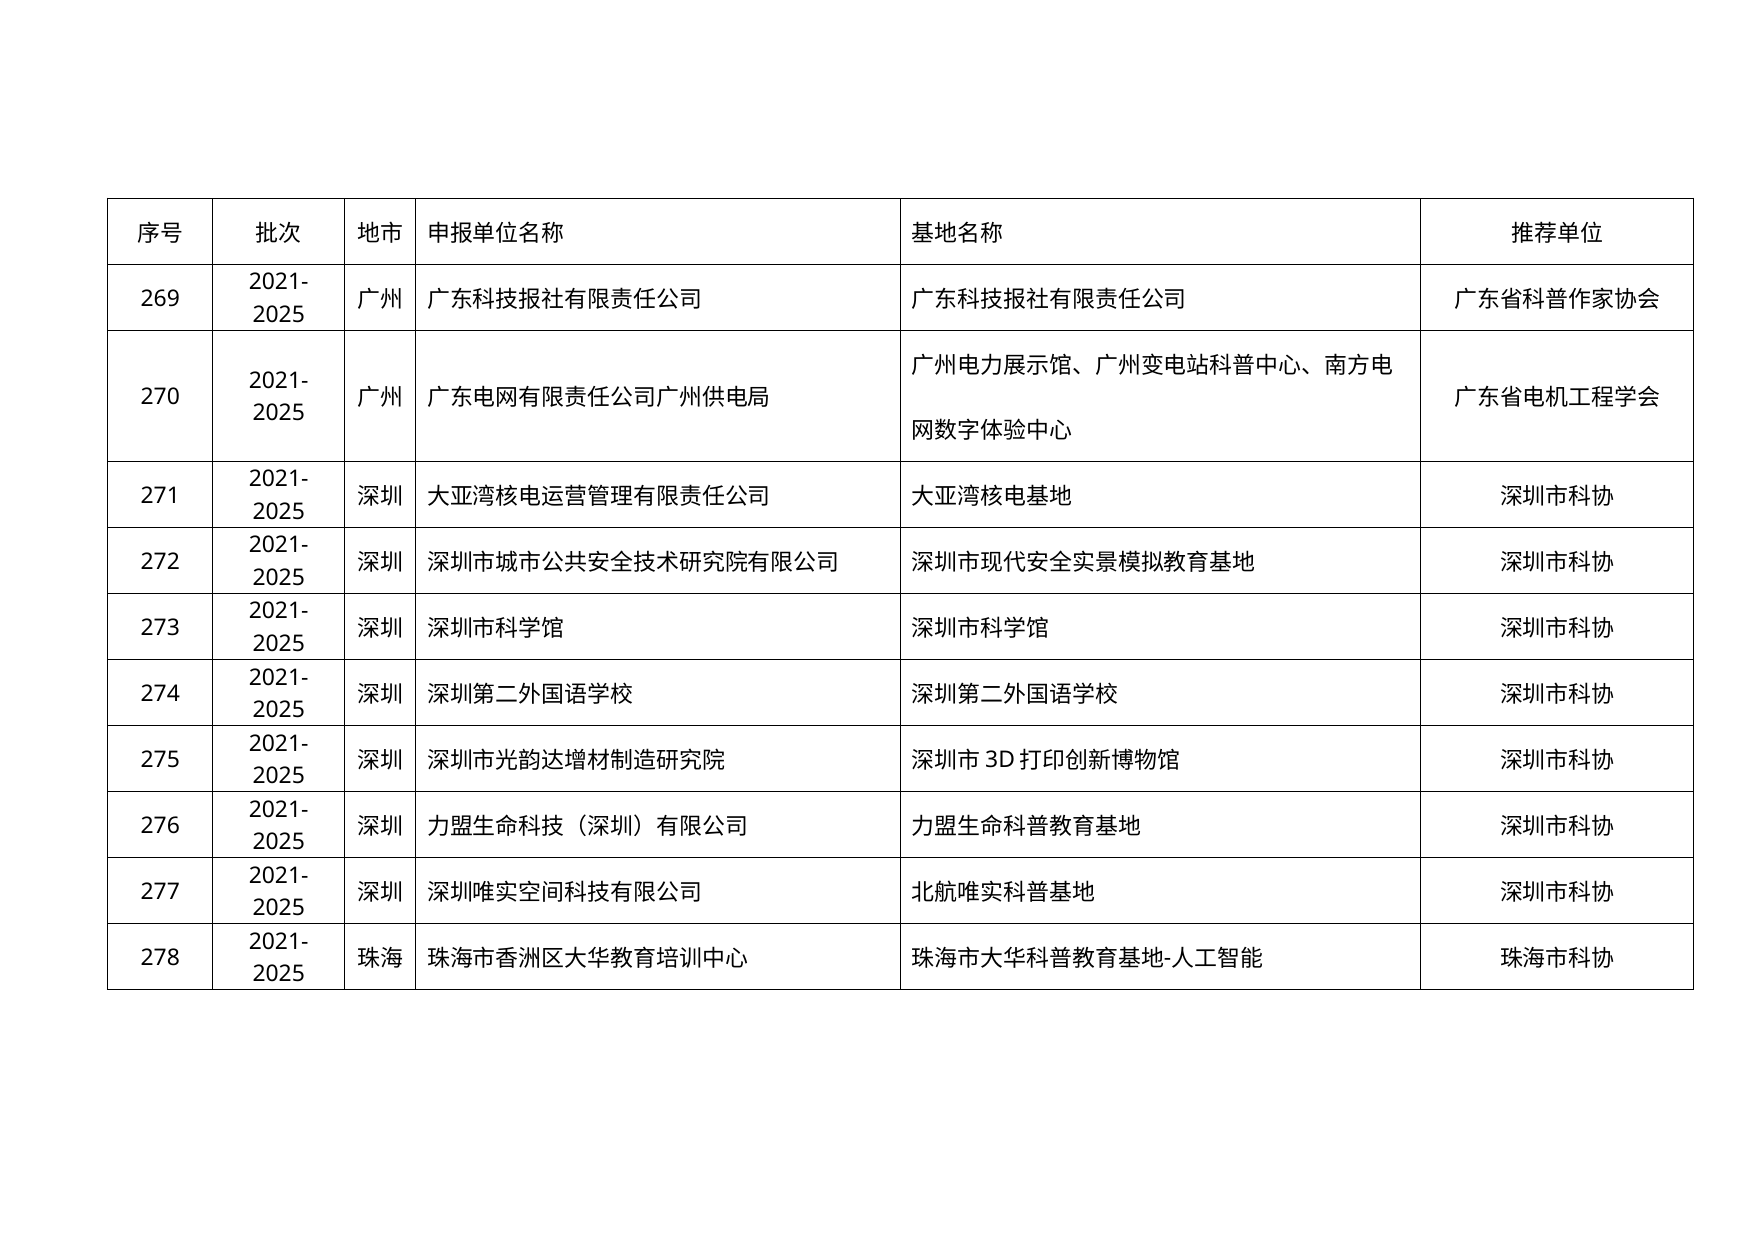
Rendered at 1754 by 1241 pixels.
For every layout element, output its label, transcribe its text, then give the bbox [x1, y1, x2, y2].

table_cell 271 [108, 462, 212, 527]
table_cell 深圳市科协 [1421, 660, 1693, 725]
table_cell 深圳市科协 [1421, 462, 1693, 527]
table_cell 2021-2025 [213, 594, 344, 659]
table_header 地市 [345, 199, 415, 264]
table_cell 深圳第二外国语学校 [416, 660, 900, 725]
table_cell 广州 [345, 331, 415, 461]
table_cell 深圳市3D打印创新博物馆 [901, 726, 1420, 791]
table_cell 275 [108, 726, 212, 791]
table_cell 273 [108, 594, 212, 659]
table_cell 2021-2025 [213, 528, 344, 593]
table_cell 深圳唯实空间科技有限公司 [416, 858, 900, 923]
table_cell 2021-2025 [213, 660, 344, 725]
table_cell 广东省科普作家协会 [1421, 265, 1693, 330]
table_cell 广东科技报社有限责任公司 [901, 265, 1420, 330]
table_cell 深圳市科学馆 [416, 594, 900, 659]
table_cell 深圳第二外国语学校 [901, 660, 1420, 725]
table_header 序号 [108, 199, 212, 264]
table_cell 深圳市现代安全实景模拟教育基地 [901, 528, 1420, 593]
table_cell 深圳市科学馆 [901, 594, 1420, 659]
table_cell 珠海市科协 [1421, 924, 1693, 989]
table_cell 大亚湾核电运营管理有限责任公司 [416, 462, 900, 527]
table_cell 深圳市科协 [1421, 528, 1693, 593]
table_cell 深圳市科协 [1421, 594, 1693, 659]
table_cell 深圳 [345, 726, 415, 791]
table_cell 274 [108, 660, 212, 725]
table_cell 大亚湾核电基地 [901, 462, 1420, 527]
table_cell 2021-2025 [213, 265, 344, 330]
table_cell 广东电网有限责任公司广州供电局 [416, 331, 900, 461]
table_cell 深圳 [345, 858, 415, 923]
table_cell 2021-2025 [213, 331, 344, 461]
table_cell 广州 [345, 265, 415, 330]
table_cell 广州电力展示馆、广州变电站科普中心、南方电网数字体验中心 [901, 331, 1420, 461]
table_cell 278 [108, 924, 212, 989]
table_cell 北航唯实科普基地 [901, 858, 1420, 923]
table_cell 广东科技报社有限责任公司 [416, 265, 900, 330]
table_header 批次 [213, 199, 344, 264]
table_cell 276 [108, 792, 212, 857]
table_cell 深圳 [345, 462, 415, 527]
table_cell 272 [108, 528, 212, 593]
table_cell 270 [108, 331, 212, 461]
table_cell 2021-2025 [213, 462, 344, 527]
table_cell 深圳市城市公共安全技术研究院有限公司 [416, 528, 900, 593]
table_cell 269 [108, 265, 212, 330]
table_cell 深圳 [345, 792, 415, 857]
table_cell 2021-2025 [213, 792, 344, 857]
table_cell 广东省电机工程学会 [1421, 331, 1693, 461]
table_cell 2021-2025 [213, 858, 344, 923]
table_cell 深圳市光韵达增材制造研究院 [416, 726, 900, 791]
table_cell 珠海市香洲区大华教育培训中心 [416, 924, 900, 989]
table_cell 力盟生命科技（深圳）有限公司 [416, 792, 900, 857]
table_cell 珠海 [345, 924, 415, 989]
table_cell 277 [108, 858, 212, 923]
table_header 推荐单位 [1421, 199, 1693, 264]
table_cell 珠海市大华科普教育基地-人工智能 [901, 924, 1420, 989]
table_cell 深圳市科协 [1421, 858, 1693, 923]
table_cell 2021-2025 [213, 726, 344, 791]
table_cell 深圳 [345, 660, 415, 725]
table_cell 深圳市科协 [1421, 792, 1693, 857]
table_header 申报单位名称 [416, 199, 900, 264]
table_cell 深圳市科协 [1421, 726, 1693, 791]
table_header 基地名称 [901, 199, 1420, 264]
table_cell 深圳 [345, 594, 415, 659]
table_cell 深圳 [345, 528, 415, 593]
table_cell 力盟生命科普教育基地 [901, 792, 1420, 857]
table_cell 2021-2025 [213, 924, 344, 989]
